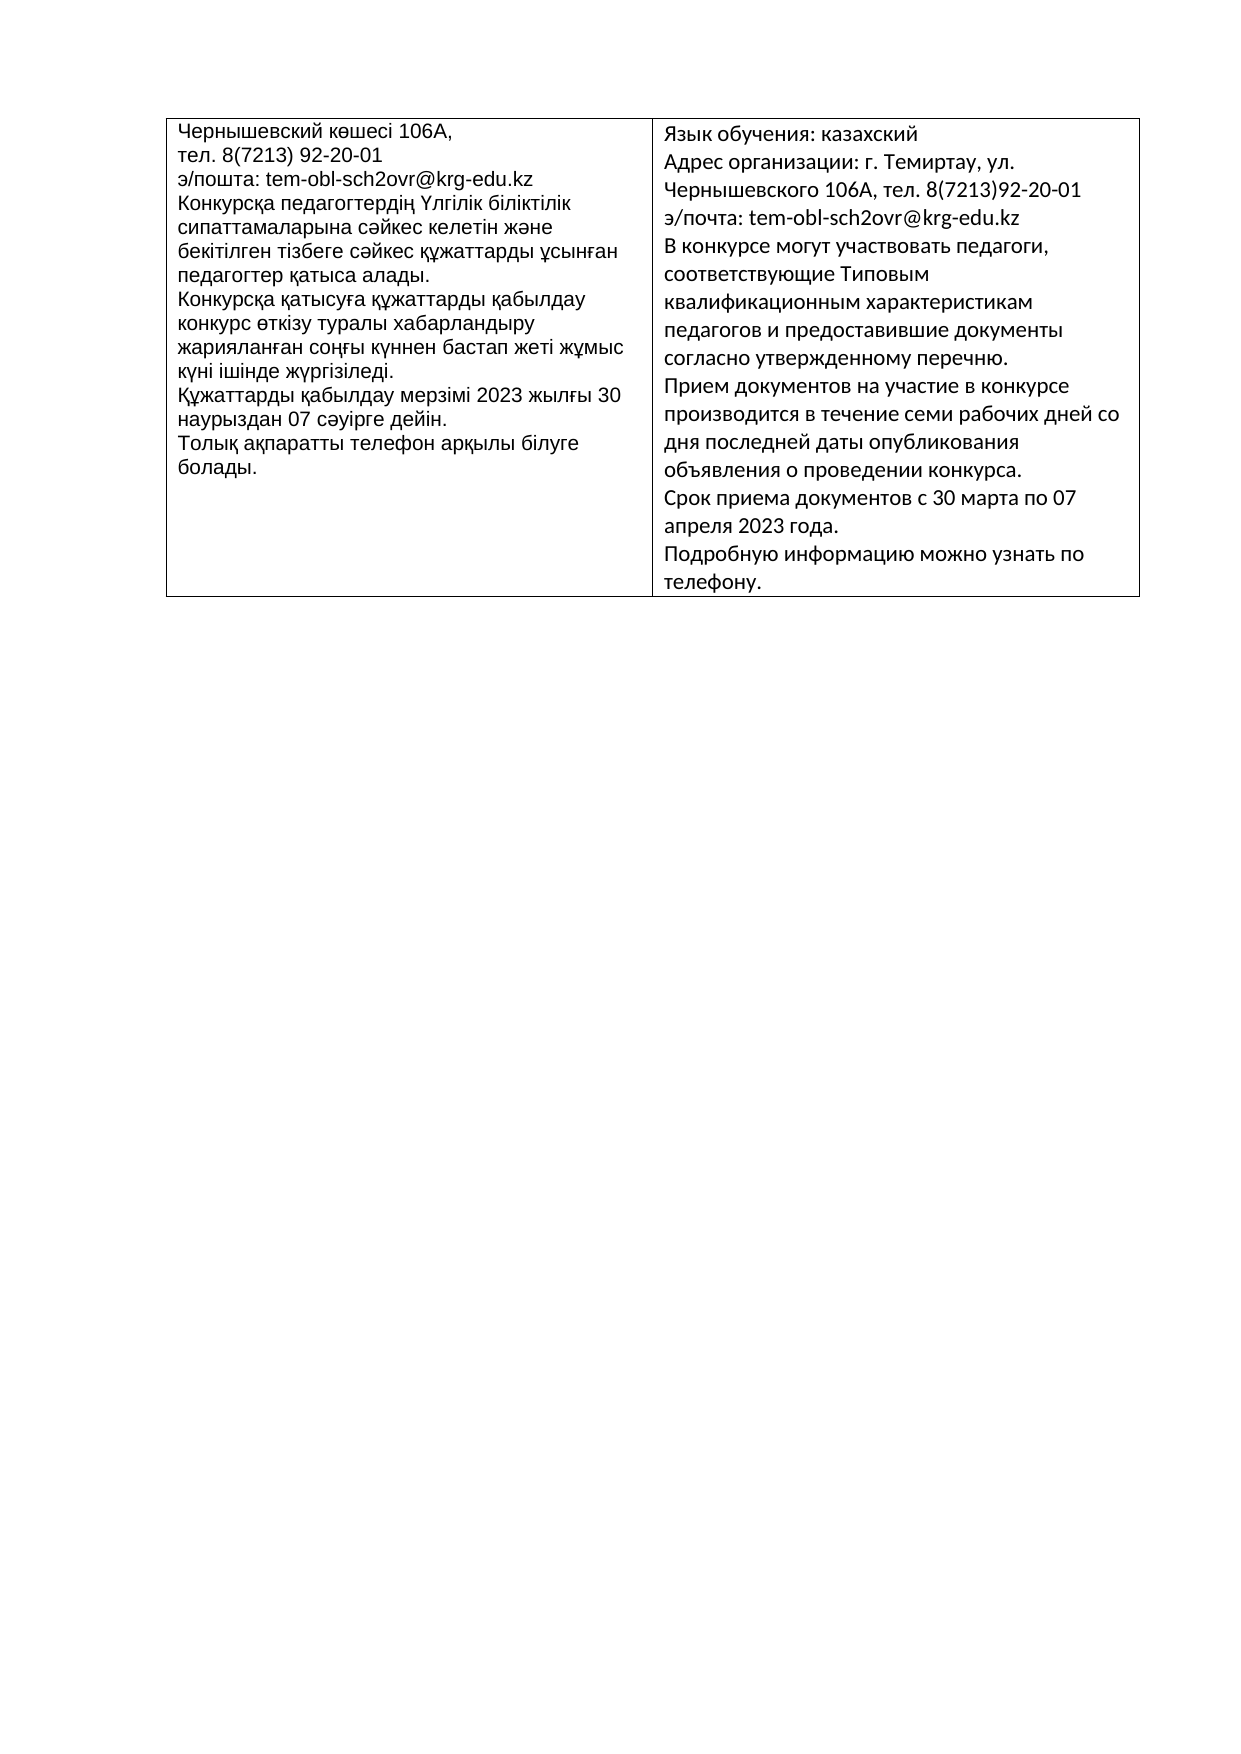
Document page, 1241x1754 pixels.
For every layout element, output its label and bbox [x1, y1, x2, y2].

table_cell [167, 119, 652, 596]
table_cell [653, 119, 1139, 596]
